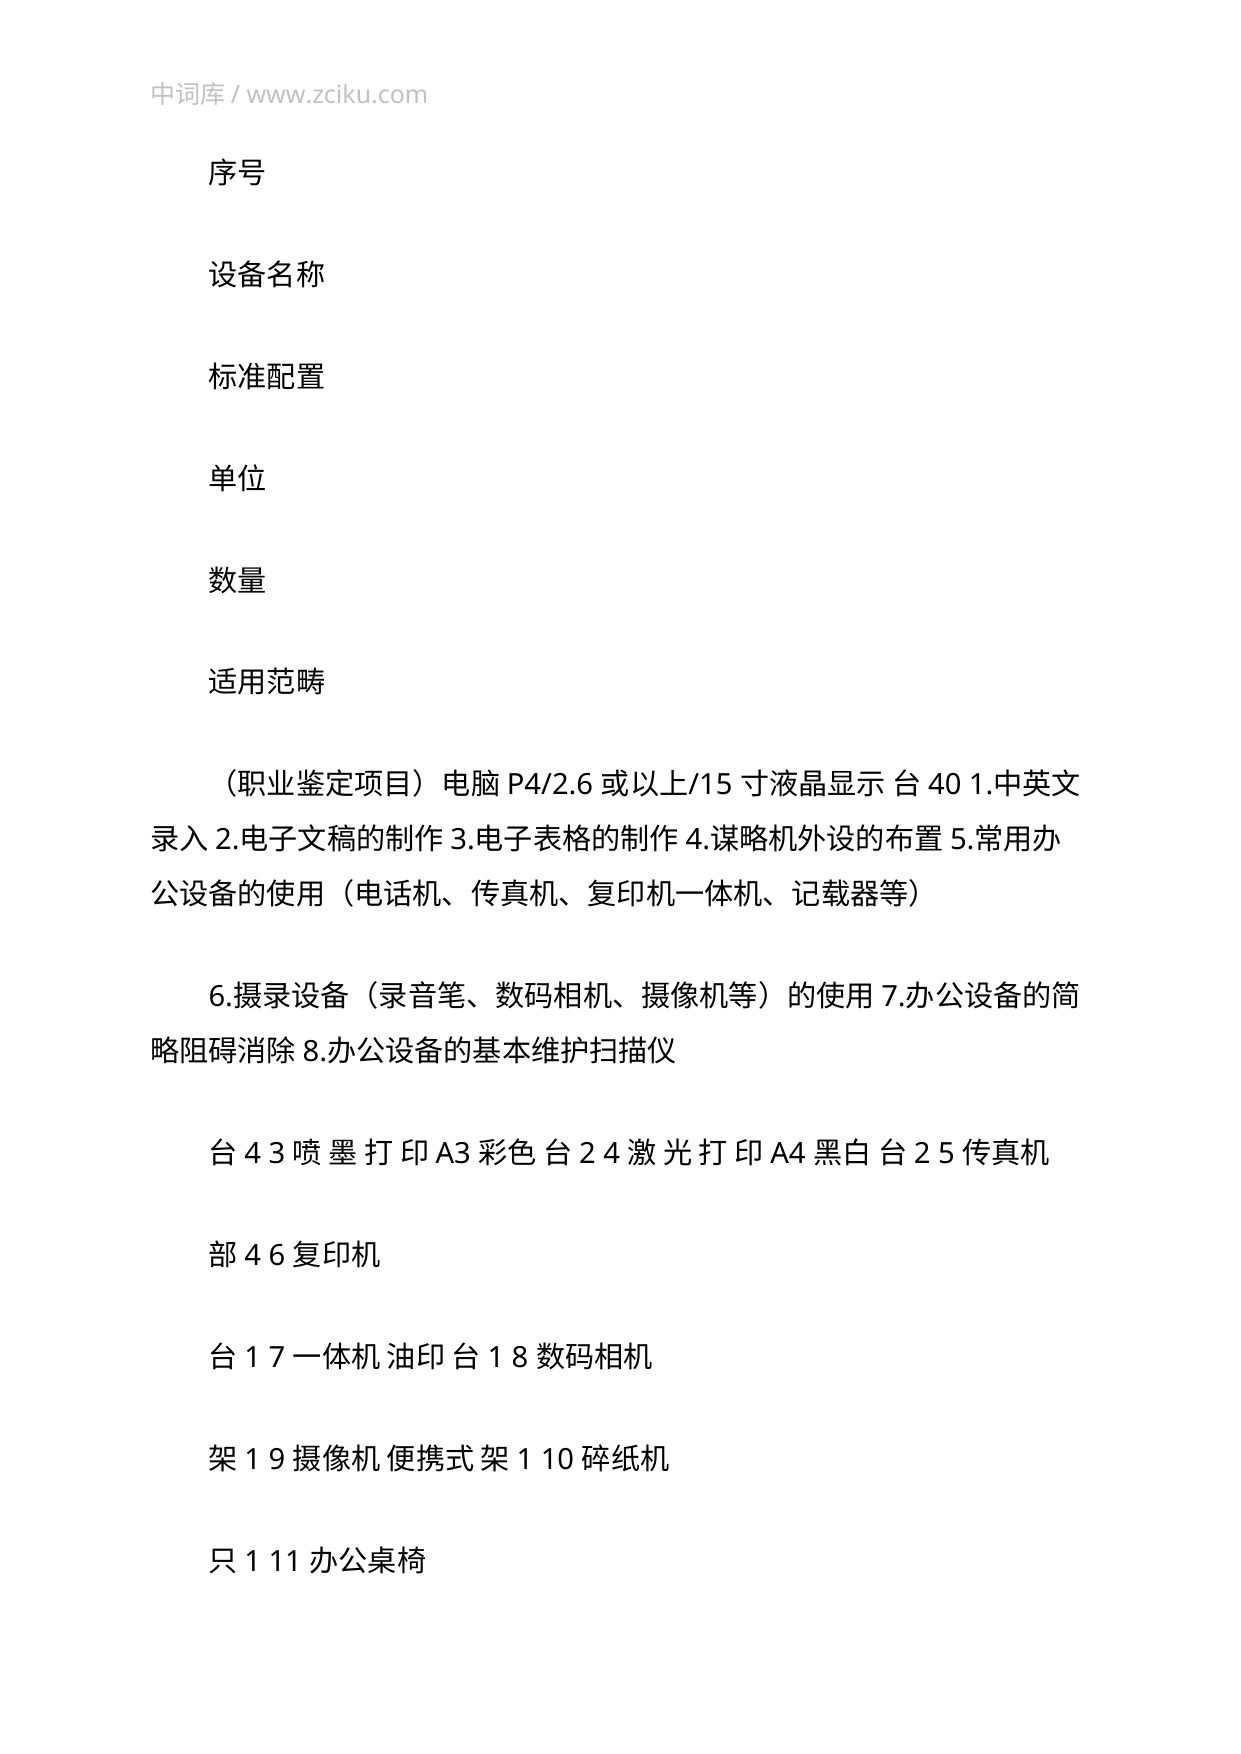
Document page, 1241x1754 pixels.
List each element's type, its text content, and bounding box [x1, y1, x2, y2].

text 序号 [150, 150, 1090, 192]
text 台 4 3 喷 墨 打 印 A3 彩色 台 2 4 激 光 打 印 A4 黑白 台 2 5 传真机 [150, 1129, 1090, 1172]
text 数量 [150, 557, 1090, 599]
text 部 4 6 复印机 [150, 1231, 1090, 1274]
text 单位 [150, 455, 1090, 498]
text 标准配置 [150, 353, 1090, 396]
text 台 1 7 一体机 油印 台 1 8 数码相机 [150, 1333, 1090, 1376]
text 适用范畴 [150, 659, 1090, 701]
text （职业鉴定项目）电脑 P4/2.6 或以上/15 寸液晶显示 台 40 1.中英文录入 2.电子文稿的制作 3.电子表格的制作 4.谋略机外设的布置 5.常用办公设备的使用（电话机、传真机、复印机一体机、记载器等） [150, 761, 1090, 913]
text 设备名称 [150, 252, 1090, 294]
text 只 1 11 办公桌椅 [150, 1537, 1090, 1580]
text 6.摄录设备（录音笔、数码相机、摄像机等）的使用 7.办公设备的简略阻碍消除 8.办公设备的基本维护扫描仪 [150, 972, 1090, 1070]
text 架 1 9 摄像机 便携式 架 1 10 碎纸机 [150, 1435, 1090, 1478]
